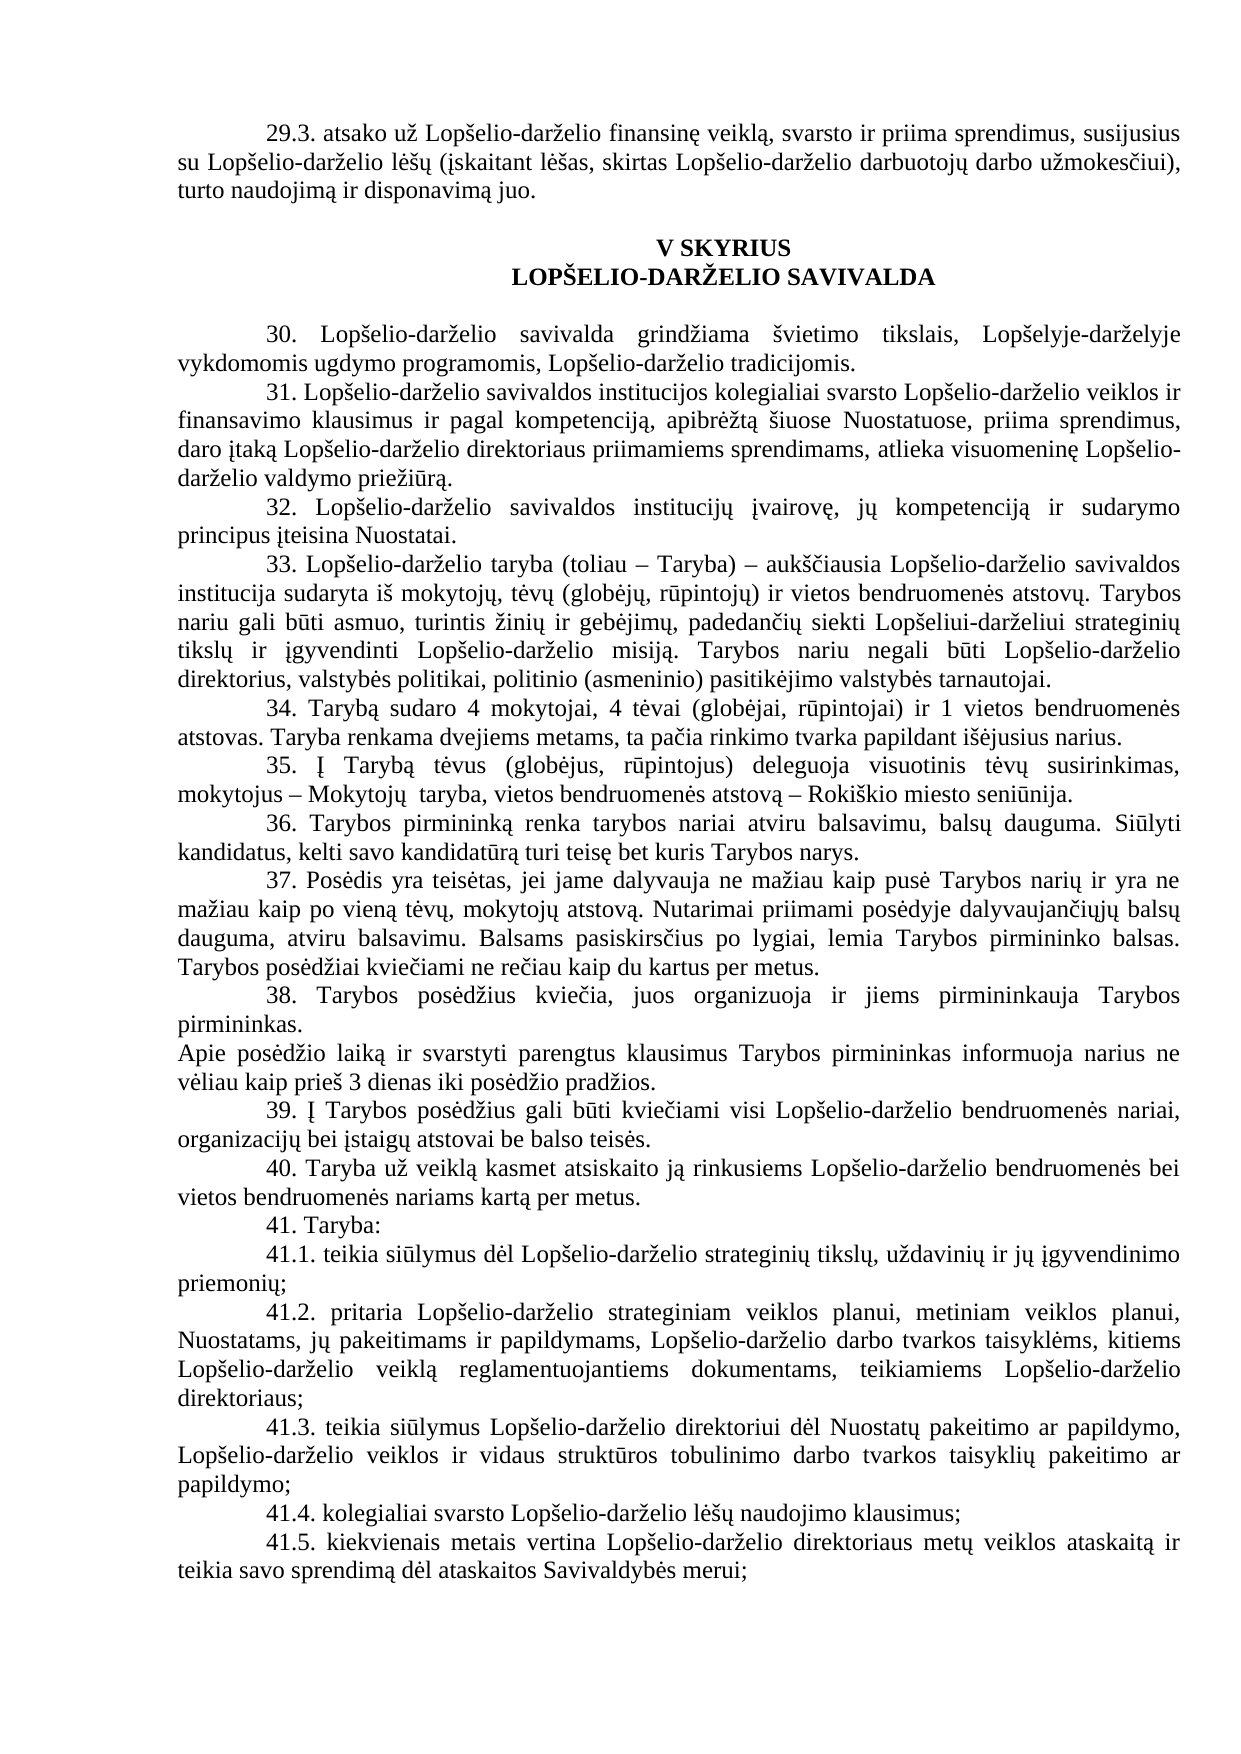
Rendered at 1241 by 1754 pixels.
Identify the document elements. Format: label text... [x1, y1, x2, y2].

text 33. Lopšelio-darželio taryba (toliau – Taryba) – aukščiausia Lopšelio-darželio savivaldos institucija sudaryta iš mokytojų, tėvų (globėjų, rūpintojų) ir vietos bendruomenės atstovų. Tarybos nariu gali būti asmuo, turintis žinių ir gebėjimų, padedančių siekti Lopšeliui-darželiui strateginių tikslų ir įgyvendinti Lopšelio-darželio misiją. Tarybos nariu negali būti Lopšelio-darželio direktorius, valstybės politikai, politinio (asmeninio) pasitikėjimo valstybės tarnautojai. [177, 549, 1181, 693]
text 41.4. kolegialiai svarsto Lopšelio-darželio lėšų naudojimo klausimus; [177, 1498, 1181, 1527]
text 36. Tarybos pirmininką renka tarybos nariai atviru balsavimu, balsų dauguma. Siūlyti kandidatus, kelti savo kandidatūrą turi teisę bet kuris Tarybos narys. [177, 808, 1181, 866]
text Apie posėdžio laiką ir svarstyti parengtus klausimus Tarybos pirmininkas informuoja narius ne vėliau kaip prieš 3 dienas iki posėdžio pradžios. [177, 1038, 1181, 1096]
text 35. Į Tarybą tėvus (globėjus, rūpintojus) deleguoja visuotinis tėvų susirinkimas, mokytojus – Mokytojų taryba, vietos bendruomenės atstovą – Rokiškio miesto seniūnija. [177, 751, 1181, 808]
text V SKYRIUS [177, 233, 1181, 262]
text 29.3. atsako už Lopšelio-darželio finansinę veiklą, svarsto ir priima sprendimus, susijusius su Lopšelio-darželio lėšų (įskaitant lėšas, skirtas Lopšelio-darželio darbuotojų darbo užmokesčiui), turto naudojimą ir disponavimą juo. [177, 118, 1181, 204]
text 32. Lopšelio-darželio savivaldos institucijų įvairovę, jų kompetenciją ir sudarymo principus įteisina Nuostatai. [177, 492, 1181, 549]
text LOPŠELIO-DARŽELIO SAVIVALDA [177, 262, 1181, 291]
text 41.5. kiekvienais metais vertina Lopšelio-darželio direktoriaus metų veiklos ataskaitą ir teikia savo sprendimą dėl ataskaitos Savivaldybės merui; [177, 1527, 1181, 1584]
text 40. Taryba už veiklą kasmet atsiskaito ją rinkusiems Lopšelio-darželio bendruomenės bei vietos bendruomenės nariams kartą per metus. [177, 1153, 1181, 1211]
text 41.3. teikia siūlymus Lopšelio-darželio direktoriui dėl Nuostatų pakeitimo ar papildymo, Lopšelio-darželio veiklos ir vidaus struktūros tobulinimo darbo tvarkos taisyklių pakeitimo ar papildymo; [177, 1412, 1181, 1498]
text 37. Posėdis yra teisėtas, jei jame dalyvauja ne mažiau kaip pusė Tarybos narių ir yra ne mažiau kaip po vieną tėvų, mokytojų atstovą. Nutarimai priimami posėdyje dalyvaujančiųjų balsų dauguma, atviru balsavimu. Balsams pasiskirsčius po lygiai, lemia Tarybos pirmininko balsas. Tarybos posėdžiai kviečiami ne rečiau kaip du kartus per metus. [177, 866, 1181, 981]
text 41.1. teikia siūlymus dėl Lopšelio-darželio strateginių tikslų, uždavinių ir jų įgyvendinimo priemonių; [177, 1239, 1181, 1297]
text 34. Tarybą sudaro 4 mokytojai, 4 tėvai (globėjai, rūpintojai) ir 1 vietos bendruomenės atstovas. Taryba renkama dvejiems metams, ta pačia rinkimo tvarka papildant išėjusius narius. [177, 693, 1181, 751]
text 38. Tarybos posėdžius kviečia, juos organizuoja ir jiems pirmininkauja Tarybos pirmininkas. [177, 981, 1181, 1038]
text 41. Taryba: [177, 1211, 1181, 1239]
text 41.2. pritaria Lopšelio-darželio strateginiam veiklos planui, metiniam veiklos planui, Nuostatams, jų pakeitimams ir papildymams, Lopšelio-darželio darbo tvarkos taisyklėms, kitiems Lopšelio-darželio veiklą reglamentuojantiems dokumentams, teikiamiems Lopšelio-darželio direktoriaus; [177, 1297, 1181, 1412]
text 39. Į Tarybos posėdžius gali būti kviečiami visi Lopšelio-darželio bendruomenės nariai, organizacijų bei įstaigų atstovai be balso teisės. [177, 1096, 1181, 1153]
text 31. Lopšelio-darželio savivaldos institucijos kolegialiai svarsto Lopšelio-darželio veiklos ir finansavimo klausimus ir pagal kompetenciją, apibrėžtą šiuose Nuostatuose, priima sprendimus, daro įtaką Lopšelio-darželio direktoriaus priimamiems sprendimams, atlieka visuomeninę Lopšelio-darželio valdymo priežiūrą. [177, 377, 1181, 492]
text 30. Lopšelio-darželio savivalda grindžiama švietimo tikslais, Lopšelyje-darželyje vykdomomis ugdymo programomis, Lopšelio-darželio tradicijomis. [177, 319, 1181, 377]
